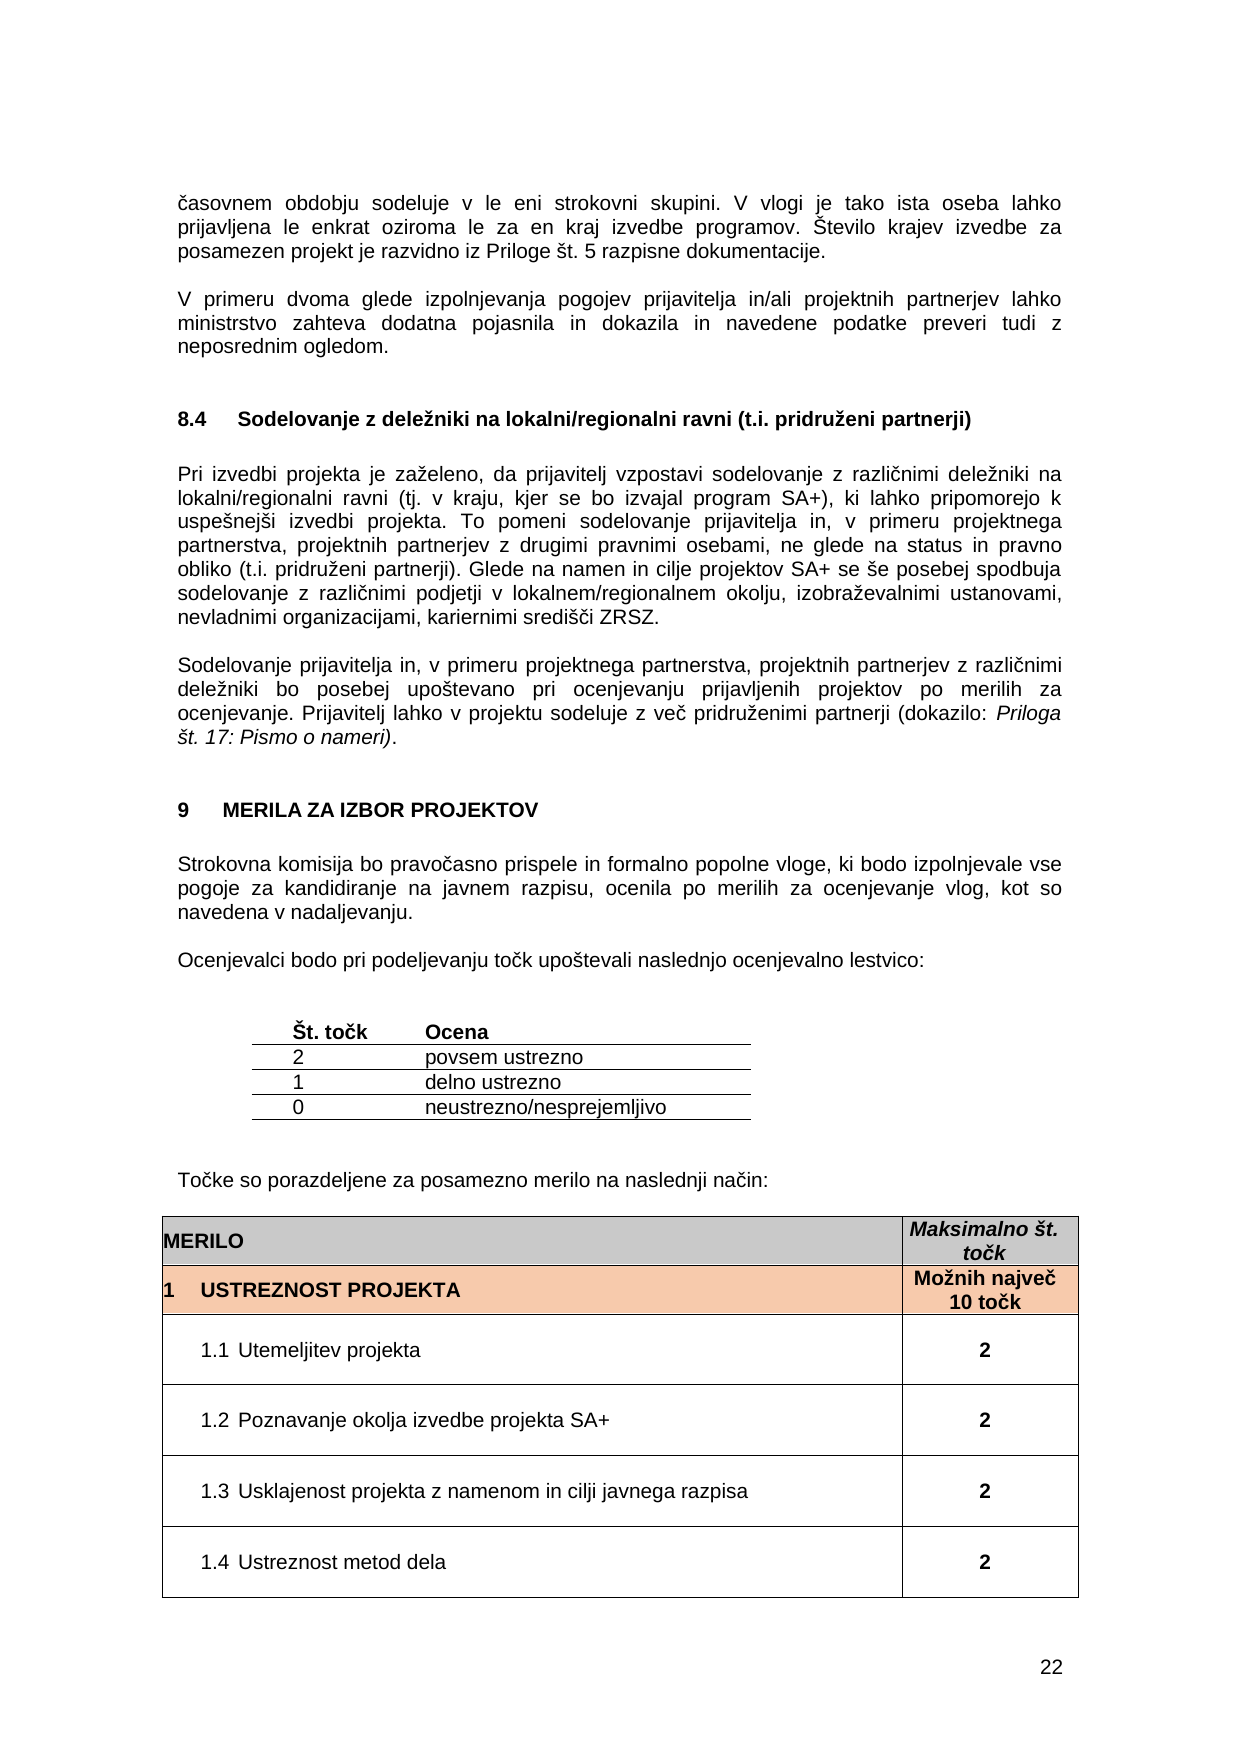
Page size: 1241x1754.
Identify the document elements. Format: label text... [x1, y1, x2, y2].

table_cell 1 [252, 1070, 384, 1094]
table_cell 0 [252, 1095, 384, 1119]
table_cell 2 [903, 1456, 1078, 1526]
text Ocenjevalci bodo pri podeljevanju točk upoštevali naslednjo ocenjevalno lestvico: [177, 948, 1063, 972]
table_cell povsem ustrezno [384, 1045, 751, 1069]
table_cell neustrezno/nesprejemljivo [384, 1095, 751, 1119]
text Točke so porazdeljene za posamezno merilo na naslednji način: [177, 1168, 1063, 1192]
table_cell USTREZNOST PROJEKTA [163, 1266, 902, 1313]
table_cell 2 [252, 1045, 384, 1069]
table_cell Poznavanje okolja izvedbe projekta SA+ [163, 1385, 902, 1455]
text Sodelovanje prijavitelja in, v primeru projektnega partnerstva, projektnih partnerjev z različnimi deležniki bo posebej upoštevano pri ocenjevanju prijavljenih projektov po merilih za ocenjevanje. Prijavitelj lahko v projektu sodeluje z več pridruženimi partnerji (dokazilo: Priloga št. 17: Pismo o nameri). [177, 653, 1063, 749]
table_header MERILO [163, 1217, 902, 1264]
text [177, 191, 1063, 262]
table_cell 2 [903, 1527, 1078, 1597]
text Pri izvedbi projekta je zaželeno, da prijavitelj vzpostavi sodelovanje z različnimi deležniki na lokalni/regionalni ravni (tj. v kraju, kjer se bo izvajal program SA+), ki lahko pripomorejo k uspešnejši izvedbi projekta. To pomeni sodelovanje prijavitelja in, v primeru projektnega partnerstva, projektnih partnerjev z drugimi pravnimi osebami, ne glede na status in pravno obliko (t.i. pridruženi partnerji). Glede na namen in cilje projektov SA+ se še posebej spodbuja sodelovanje z različnimi podjetji v lokalnem/regionalnem okolju, izobraževalnimi ustanovami, nevladnimi organizacijami, kariernimi središči ZRSZ. [177, 461, 1063, 629]
table_cell Utemeljitev projekta [163, 1315, 902, 1384]
text V primeru dvoma glede izpolnjevanja pogojev prijavitelja in/ali projektnih partnerjev lahko ministrstvo zahteva dodatna pojasnila in dokazila in navedene podatke preveri tudi z neposrednim ogledom. [177, 286, 1063, 358]
table_cell 2 [903, 1315, 1078, 1384]
table_cell 2 [903, 1385, 1078, 1455]
table_header Ocena [384, 1020, 751, 1044]
table_cell Usklajenost projekta z namenom in cilji javnega razpisa [163, 1456, 902, 1526]
table_cell Ustreznost metod dela [163, 1527, 902, 1597]
table_cell Možnih največ 10 točk [903, 1266, 1078, 1313]
text Strokovna komisija bo pravočasno prispele in formalno popolne vloge, ki bodo izpolnjevale vse pogoje za kandidiranje na javnem razpisu, ocenila po merilih za ocenjevanje vlog, kot so navedena v nadaljevanju. [177, 852, 1063, 924]
table_header Št. točk [252, 1020, 384, 1044]
table_header Maksimalno št. točk [903, 1217, 1078, 1264]
subtitle Sodelovanje z deležniki na lokalni/regionalni ravni (t.i. pridruženi partnerji) [177, 407, 1063, 431]
table_cell delno ustrezno [384, 1070, 751, 1094]
subtitle MERILA ZA IZBOR PROJEKTOV [177, 798, 1063, 822]
